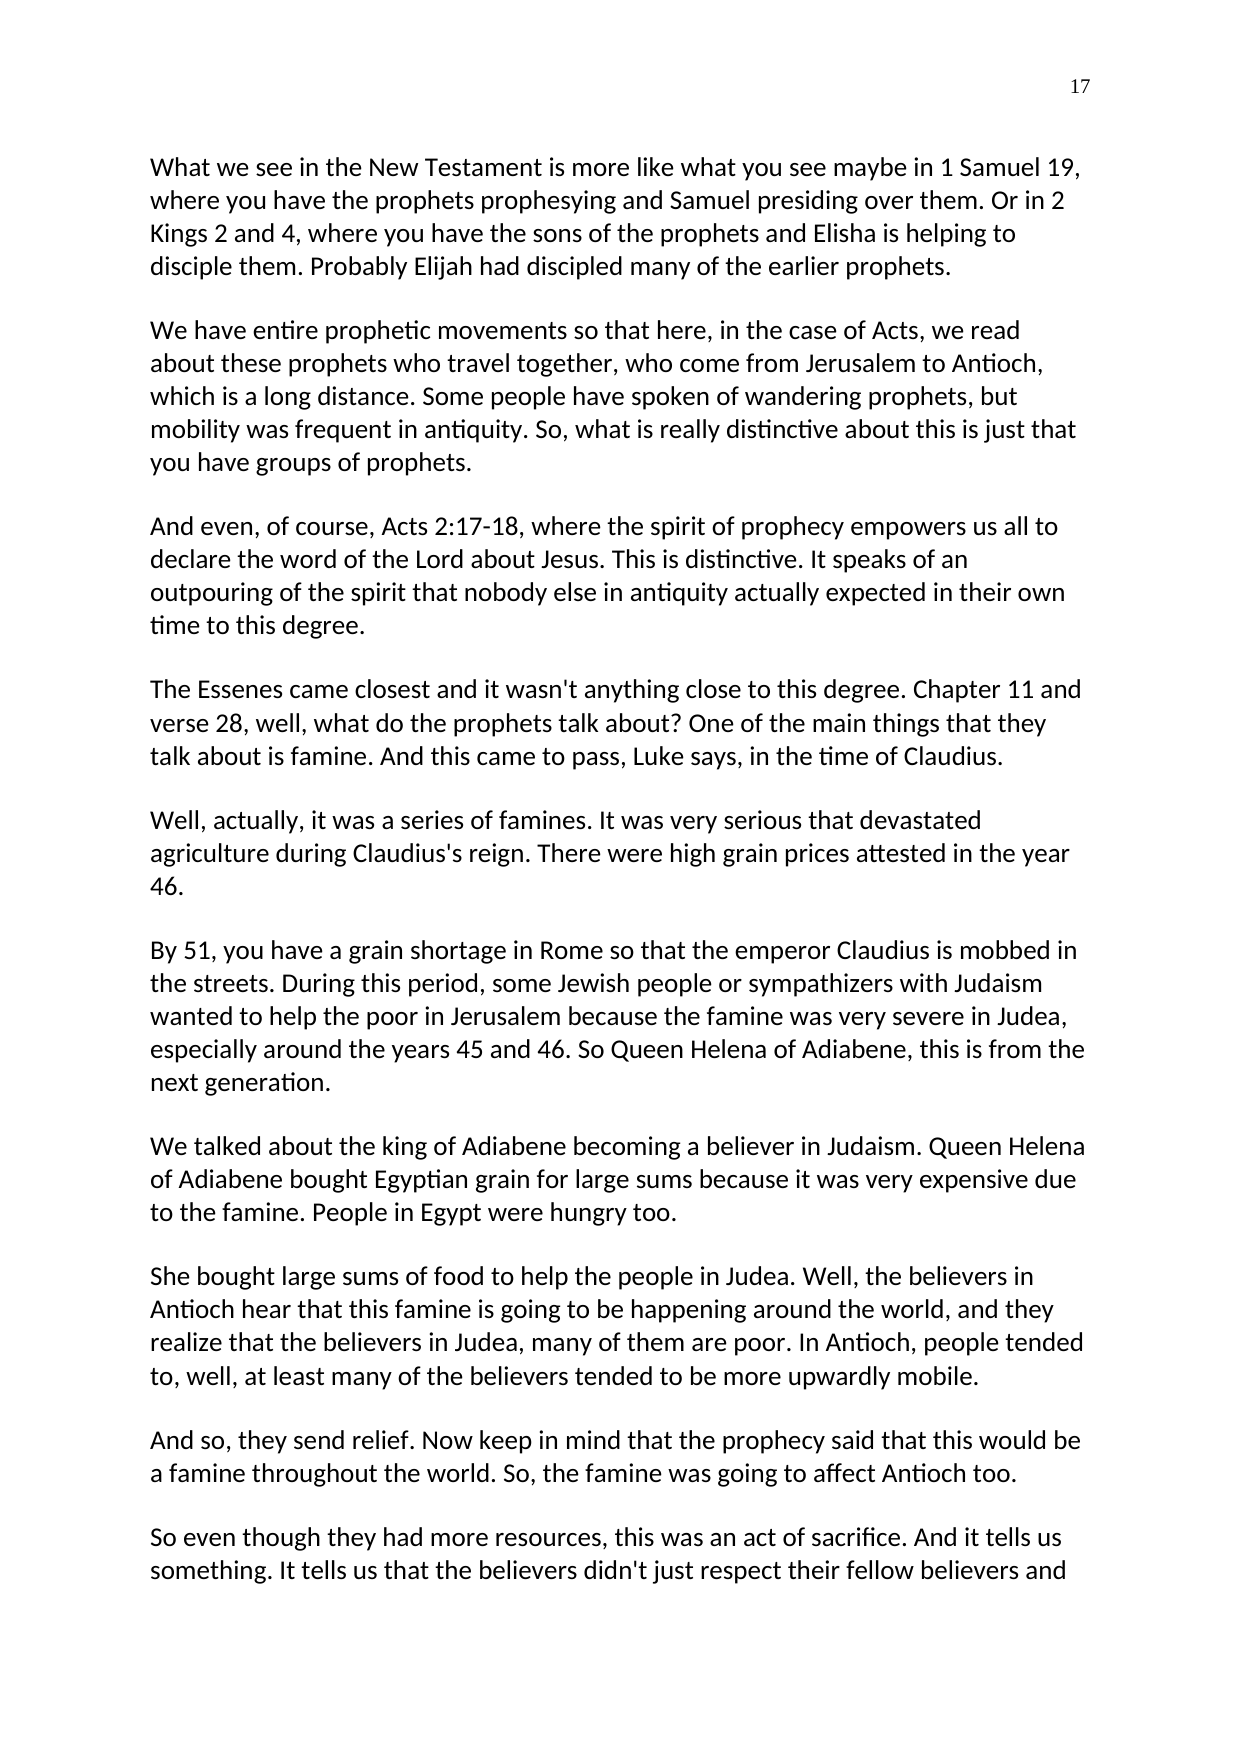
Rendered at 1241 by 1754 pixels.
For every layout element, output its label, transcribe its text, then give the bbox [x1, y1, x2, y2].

text And even, of course, Acts 2:17-18, where the spirit of prophecy empowers us all to declare the word of the Lord about Jesus. This is distinctive. It speaks of an outpouring of the spirit that nobody else in antiquity actually expected in their own time to this degree. [150, 509, 1090, 642]
text By 51, you have a grain shortage in Rome so that the emperor Claudius is mobbed in the streets. During this period, some Jewish people or sympathizers with Judaism wanted to help the poor in Jerusalem because the famine was very severe in Judea, especially around the years 45 and 46. So Queen Helena of Adiabene, this is from the next generation. [150, 933, 1090, 1098]
text We have entire prophetic movements so that here, in the case of Acts, we read about these prophets who travel together, who come from Jerusalem to Antioch, which is a long distance. Some people have spoken of wandering prophets, but mobility was frequent in antiquity. So, what is really distinctive about this is just that you have groups of prophets. [150, 313, 1090, 478]
text What we see in the New Testament is more like what you see maybe in 1 Samuel 19, where you have the prophets prophesying and Samuel presiding over them. Or in 2 Kings 2 and 4, where you have the sons of the prophets and Elisha is helping to disciple them. Probably Elijah had discipled many of the earlier prophets. [150, 150, 1090, 282]
text She bought large sums of food to help the people in Judea. Well, the believers in Antioch hear that this famine is going to be happening around the world, and they realize that the believers in Judea, many of them are poor. In Antioch, people tended to, well, at least many of the believers tended to be more upwardly mobile. [150, 1259, 1090, 1392]
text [150, 1520, 1090, 1586]
text We talked about the king of Adiabene becoming a believer in Judaism. Queen Helena of Adiabene bought Egyptian grain for large sums because it was very expensive due to the famine. People in Egypt were hungry too. [150, 1129, 1090, 1228]
text The Essenes came closest and it wasn't anything close to this degree. Chapter 11 and verse 28, well, what do the prophets talk about? One of the main things that they talk about is famine. And this came to pass, Luke says, in the time of Claudius. [150, 673, 1090, 772]
text And so, they send relief. Now keep in mind that the prophecy said that this would be a famine throughout the world. So, the famine was going to affect Antioch too. [150, 1423, 1090, 1489]
text Well, actually, it was a series of famines. It was very serious that devastated agriculture during Claudius's reign. There were high grain prices attested in the year 46. [150, 803, 1090, 902]
